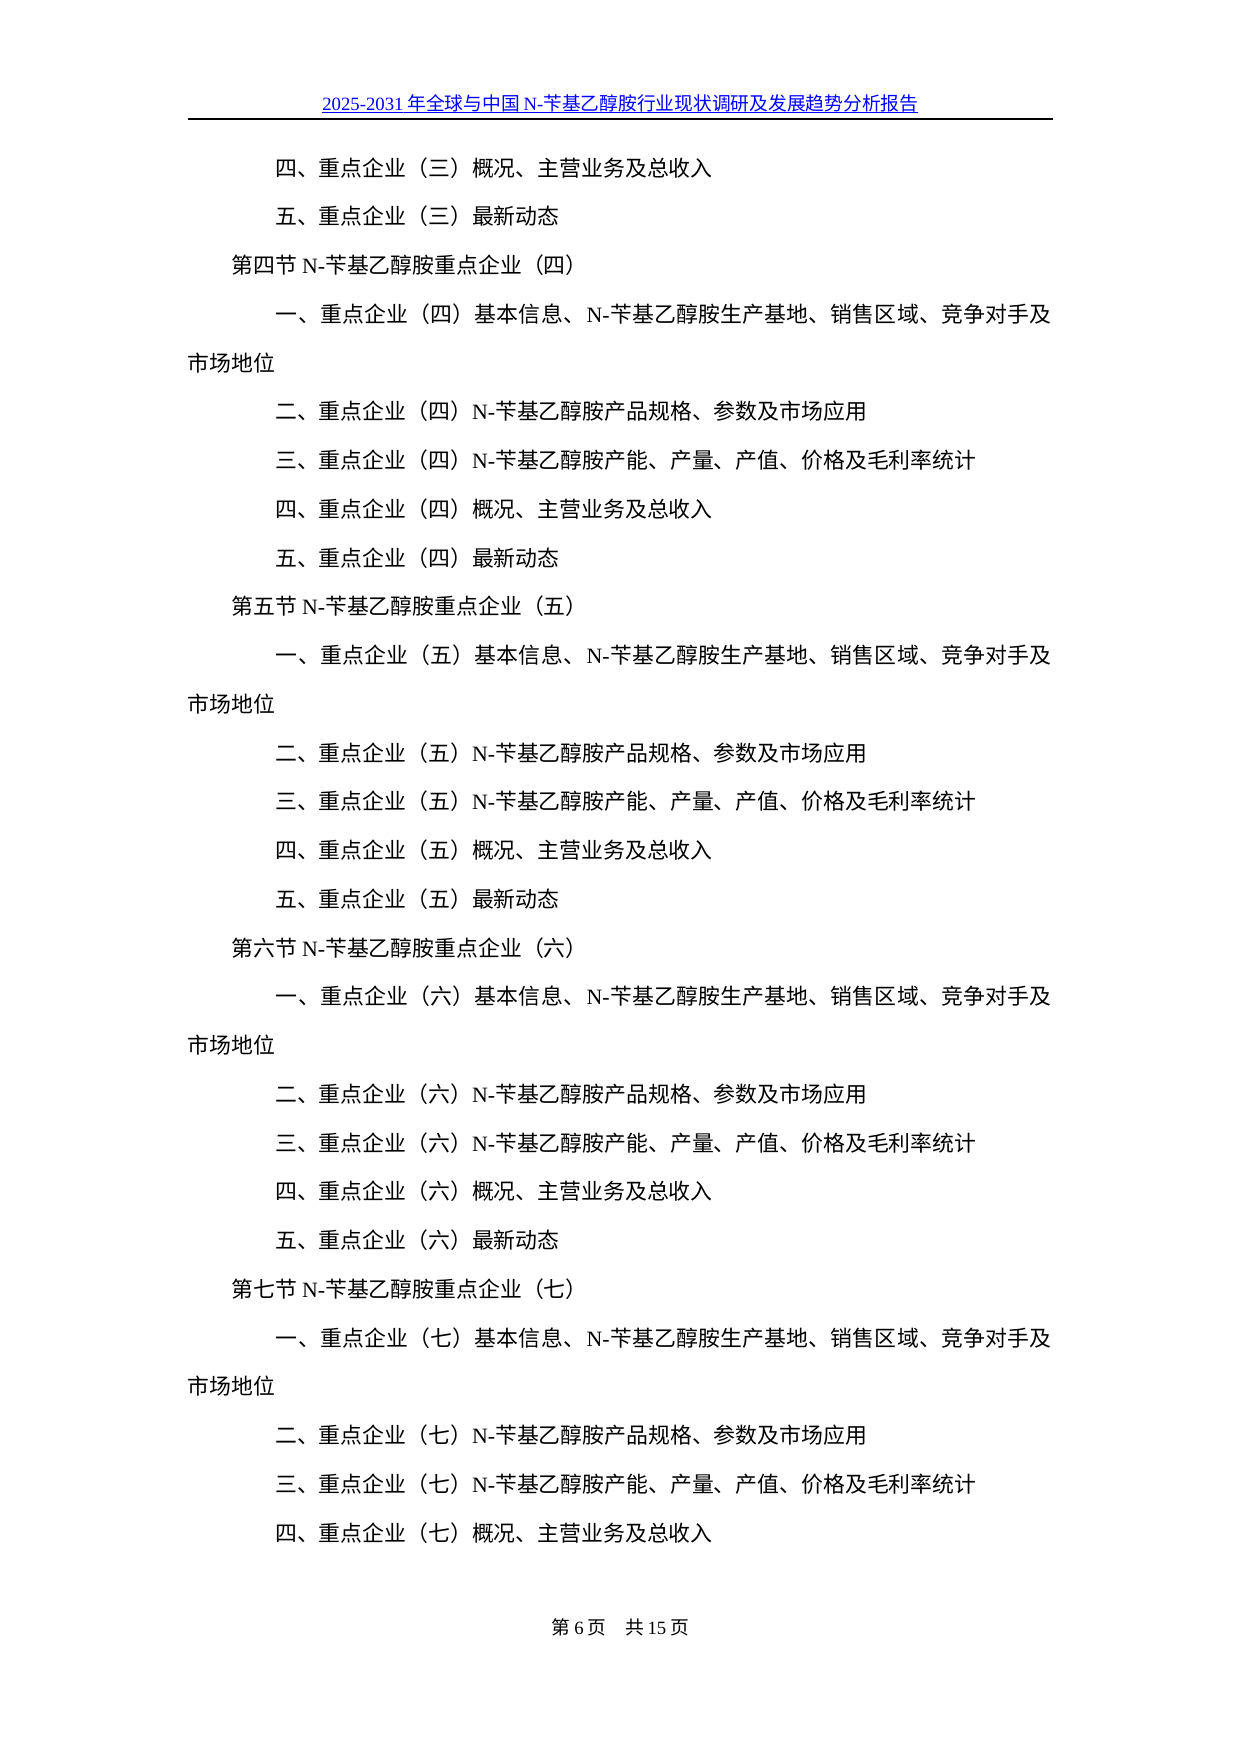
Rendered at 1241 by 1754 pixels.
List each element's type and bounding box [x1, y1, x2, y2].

text [187, 150, 1053, 1548]
